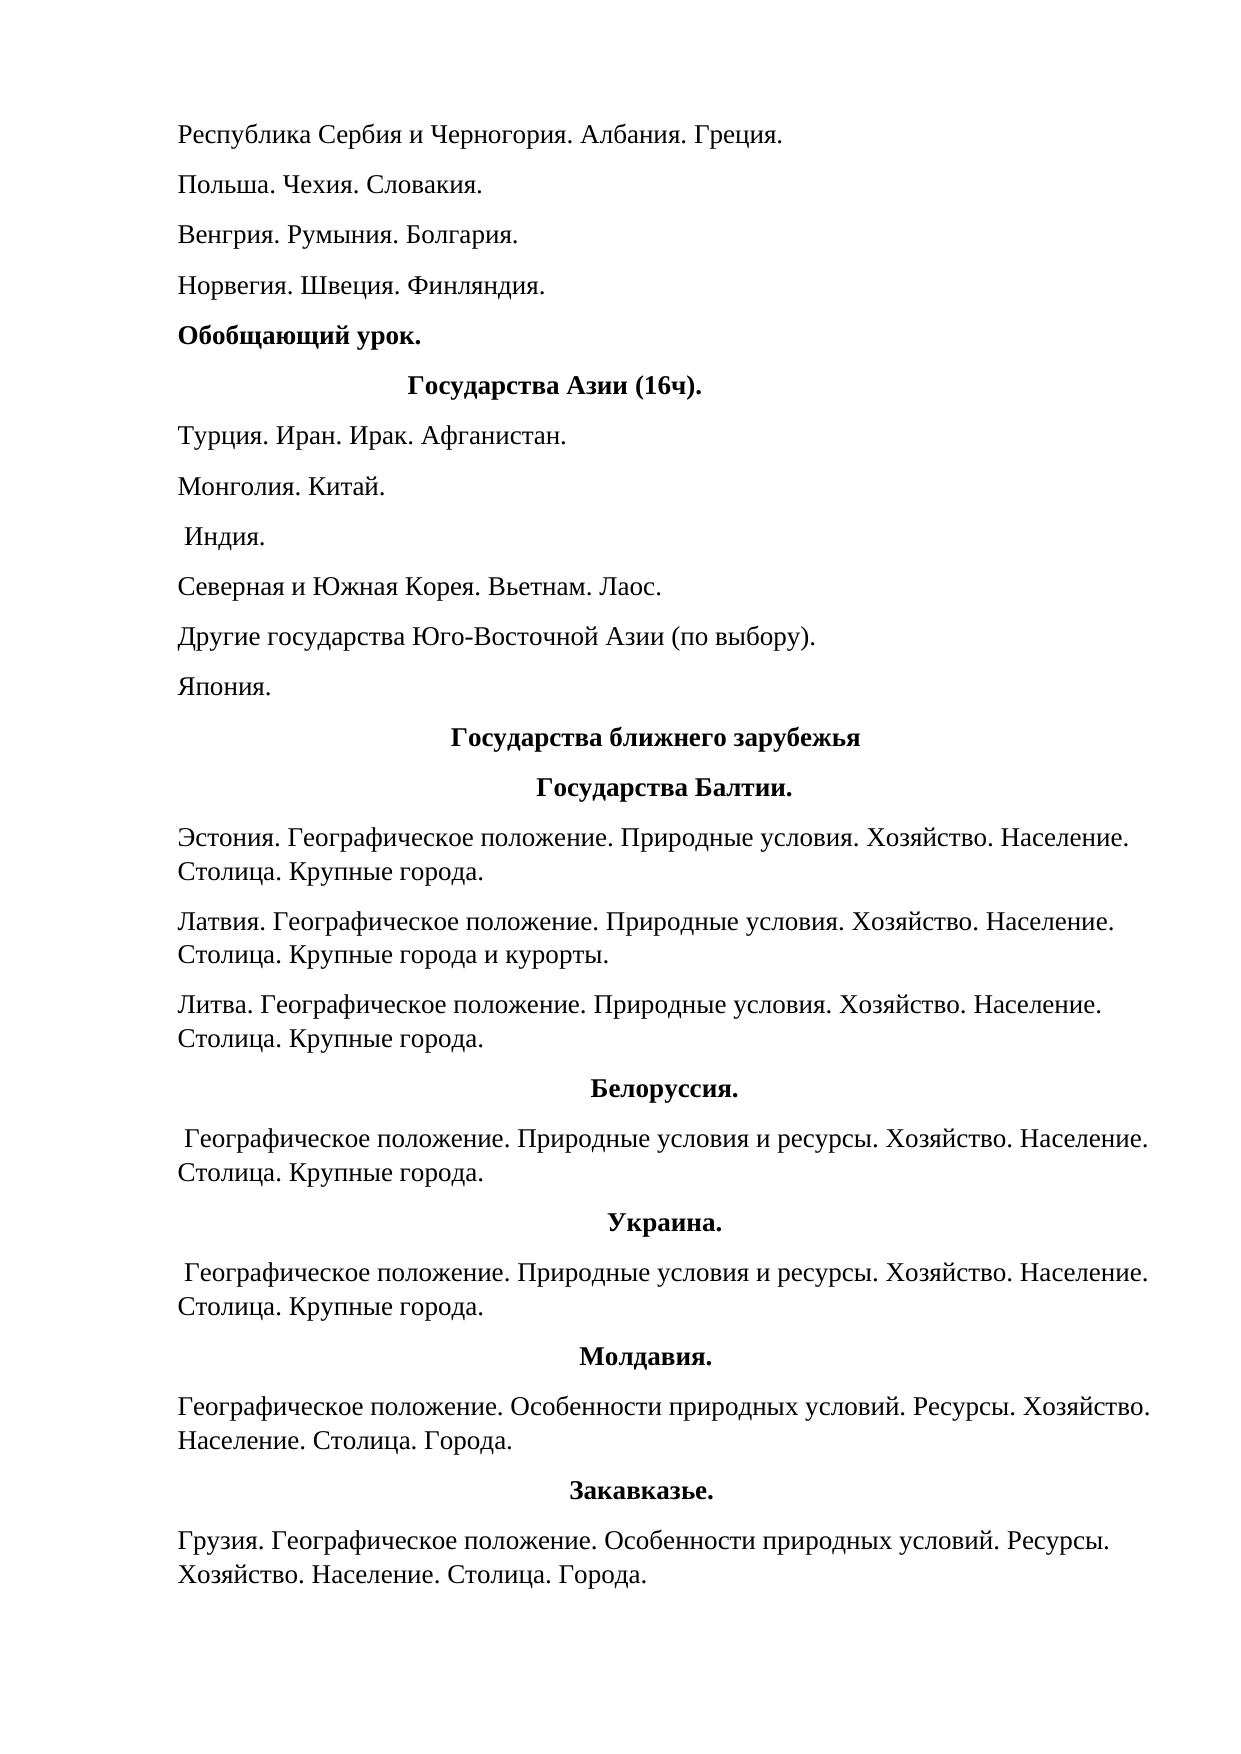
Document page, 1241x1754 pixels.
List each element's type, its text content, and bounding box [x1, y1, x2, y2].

text Литва. Географическое положение. Природные условия. Хозяйство. Население. Столица. Крупные города. [177, 988, 1152, 1053]
text Белоруссия. [177, 1072, 1152, 1103]
text Государства Азии (16ч). [177, 369, 1152, 400]
text Норвегия. Швеция. Финляндия. [177, 269, 1152, 300]
text Географическое положение. Природные условия и ресурсы. Хозяйство. Население. Столица. Крупные города. [177, 1256, 1152, 1321]
text Турция. Иран. Ирак. Афганистан. [177, 419, 1152, 451]
text Республика Сербия и Черногория. Албания. Греция. [177, 118, 1152, 149]
text Государства Балтии. [177, 771, 1152, 802]
text Украина. [177, 1206, 1152, 1237]
text Закавказье. [177, 1474, 1152, 1505]
text Обобщающий урок. [177, 319, 1152, 350]
text Молдавия. [177, 1340, 1152, 1371]
text Латвия. Географическое положение. Природные условия. Хозяйство. Население. Столица. Крупные города и курорты. [177, 905, 1152, 969]
text Польша. Чехия. Словакия. [177, 168, 1152, 199]
text Япония. [177, 670, 1152, 702]
text Северная и Южная Корея. Вьетнам. Лаос. [177, 570, 1152, 601]
text Географическое положение. Особенности природных условий. Ресурсы. Хозяйство. Население. Столица. Города. [177, 1390, 1152, 1455]
text Государства ближнего зарубежья [177, 721, 1152, 752]
text Географическое положение. Природные условия и ресурсы. Хозяйство. Население. Столица. Крупные города. [177, 1122, 1152, 1187]
text Индия. [177, 520, 1152, 551]
text Монголия. Китай. [177, 469, 1152, 501]
text Грузия. Географическое положение. Особенности природных условий. Ресурсы. Хозяйство. Население. Столица. Города. [177, 1524, 1152, 1589]
text Венгрия. Румыния. Болгария. [177, 218, 1152, 250]
text Эстония. Географическое положение. Природные условия. Хозяйство. Население. Столица. Крупные города. [177, 821, 1152, 886]
text Другие государства Юго-Восточной Азии (по выбору). [177, 620, 1152, 651]
